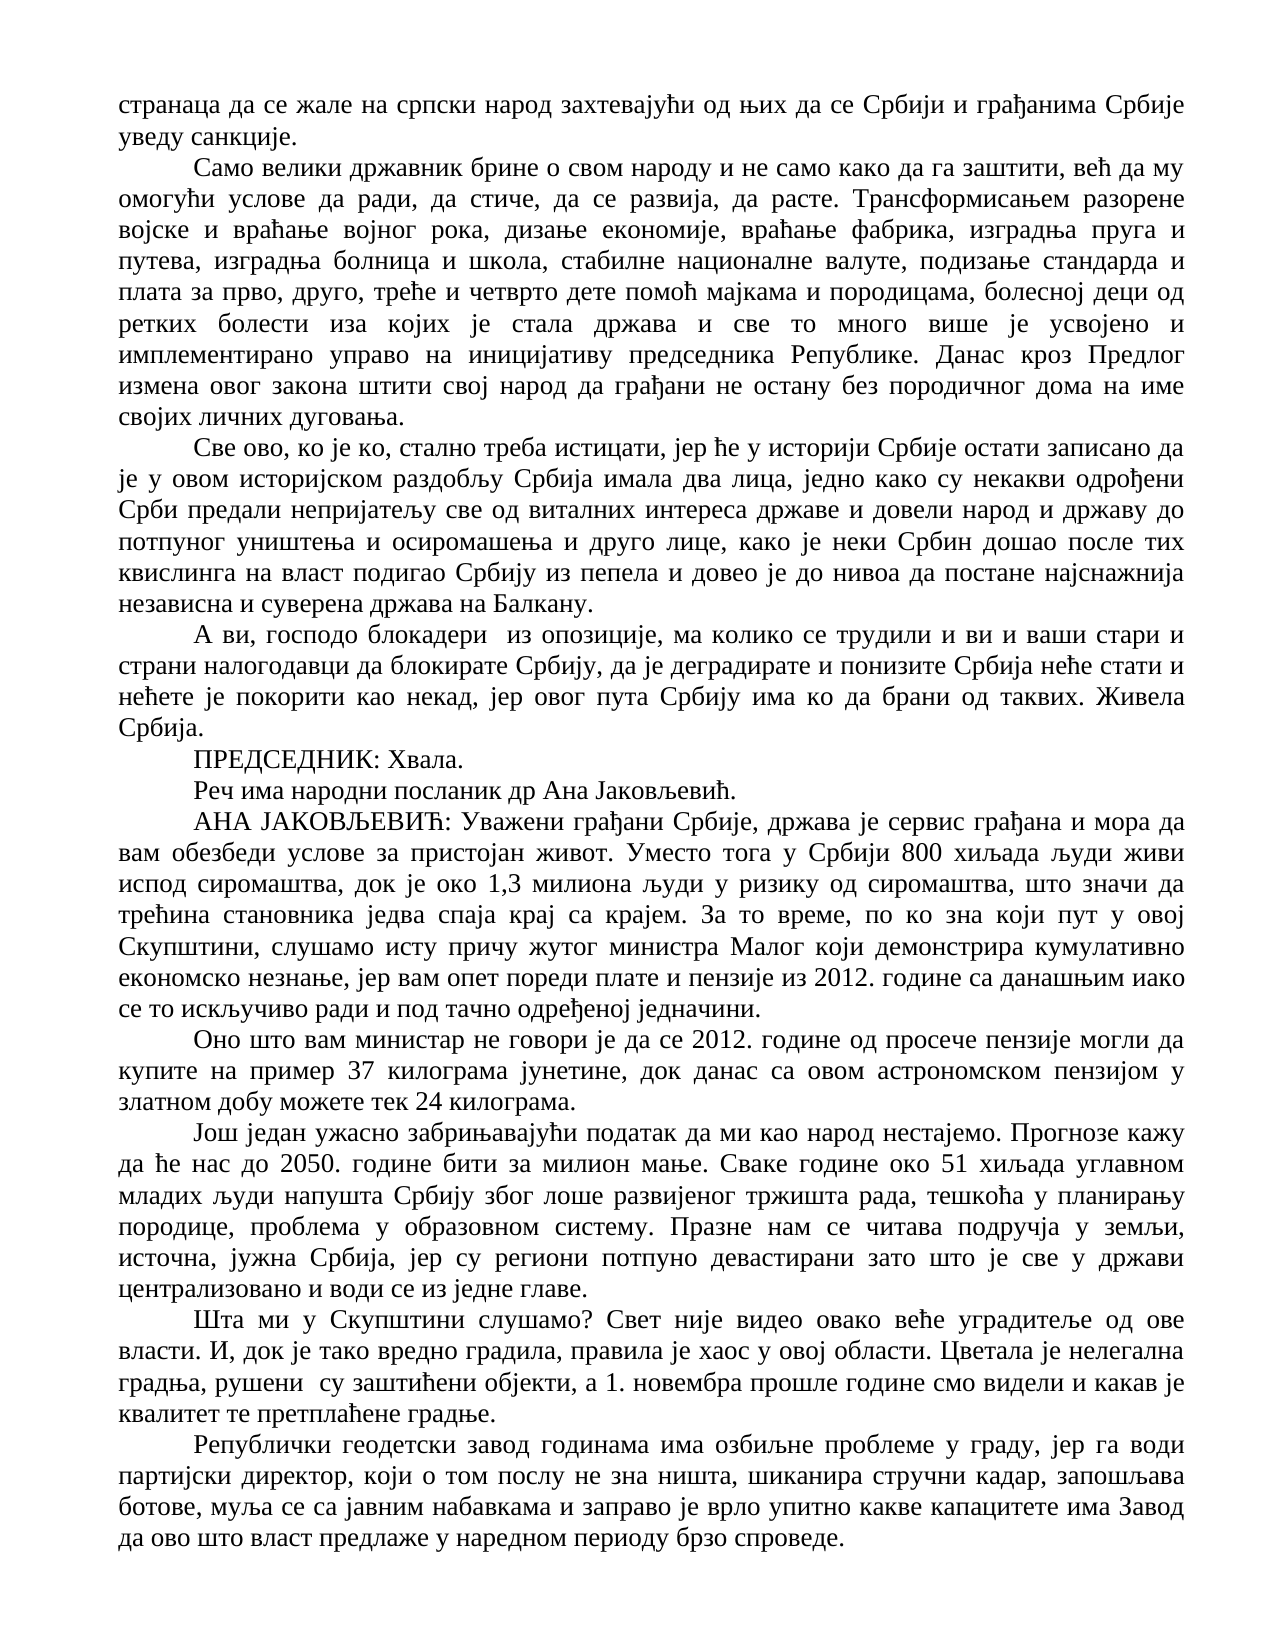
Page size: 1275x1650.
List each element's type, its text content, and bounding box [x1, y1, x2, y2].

text Републички геодетски завод годинама има озбиљне проблеме у граду, јер га води партијски директор, који о том послу не зна ништа, шиканира стручни кадар, запошљава ботове, муља се са јавним набавкама и заправо је врло упитно какве капацитете има Завод да ово што власт предлаже у наредном периоду брзо спроведе. [118, 1428, 1186, 1552]
text Још један ужасно забрињавајући податак да ми као народ нестајемо. Прогнозе кажу да ће нас до 2050. године бити за милион мање. Сваке године око 51 хиљада углавном младих људи напушта Србију због лоше развијеног тржишта рада, тешкоћа у планирању породице, проблема у образовном систему. Празне нам се читава подручја у земљи, источна, јужна Србија, јер су региони потпуно девастирани зато што је све у држави централизовано и води се из једне главе. [118, 1116, 1186, 1303]
text Оно што вам министар не говори је да се 2012. године од просече пензије могли да купите на пример 37 килограма јунетине, док данас са овом астрономском пензијом у златном добу можете тек 24 килограма. [118, 1023, 1186, 1116]
text Реч има народни посланик др Ана Јаковљевић. [118, 774, 1186, 805]
text А ви, господо блокадери из опозиције, ма колико се трудили и ви и ваши стари и страни налогодавци да блокирате Србију, да је деградирате и понизите Србија неће стати и нећете је покорити као некад, јер овог пута Србију има ко да брани од таквих. Живела Србија. [118, 618, 1186, 743]
text Све ово, ко је ко, стално треба истицати, јер ће у историји Србије остати записано да је у овом историјском раздобљу Србија имала два лица, једно како су некакви одрођени Срби предали непријатељу све од виталних интереса државе и довели народ и државу до потпуног уништења и осиромашења и друго лице, како је неки Србин дошао после тих квислинга на власт подигао Србију из пепела и довео је до нивоа да постане најснажнија независна и суверена држава на Балкану. [118, 431, 1186, 618]
text АНА ЈАКОВЉЕВИЋ: Уважени грађани Србије, држава је сервис грађана и мора да вам обезбеди услове за пристојан живот. Уместо тога у Србији 800 хиљада људи живи испод сиромаштва, док је око 1,3 милиона људи у ризику од сиромаштва, што значи да трећина становника једва спаја крај са крајем. За то време, по ко зна који пут у овој Скупштини, слушамо исту причу жутог министра Малог који демонстрира кумулативно економско незнање, јер вам опет пореди плате и пензије из 2012. године са данашњим иако се то искључиво ради и под тачно одређеној једначини. [118, 805, 1186, 1023]
text Шта ми у Скупштини слушамо? Свет није видео овако веће уградитеље од ове власти. И, док је тако вредно градила, правила је хаос у овој области. Цветала је нелегална градња, рушени су заштићени објекти, а 1. новембра прошле године смо видели и какав је квалитет те претплаћене градње. [118, 1303, 1186, 1428]
text Само велики државник брине о свом народу и не само како да га заштити, већ да му омогући услове да ради, да стиче, да се развија, да расте. Трансформисањем разорене војске и враћање војног рока, дизање економије, враћање фабрика, изградња пруга и путева, изградња болница и школа, стабилне националне валуте, подизање стандарда и плата за прво, друго, треће и четврто дете помоћ мајкама и породицама, болесној деци од ретких болести иза којих је стала држава и све то много више је усвојено и имплементирано управо на иницијативу председника Републике. Данас кроз Предлог измена овог закона штити свој народ да грађани не остану без породичног дома на име својих личних дуговања. [118, 151, 1186, 431]
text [118, 89, 1186, 151]
text ПРЕДСЕДНИК: Хвала. [118, 743, 1186, 774]
